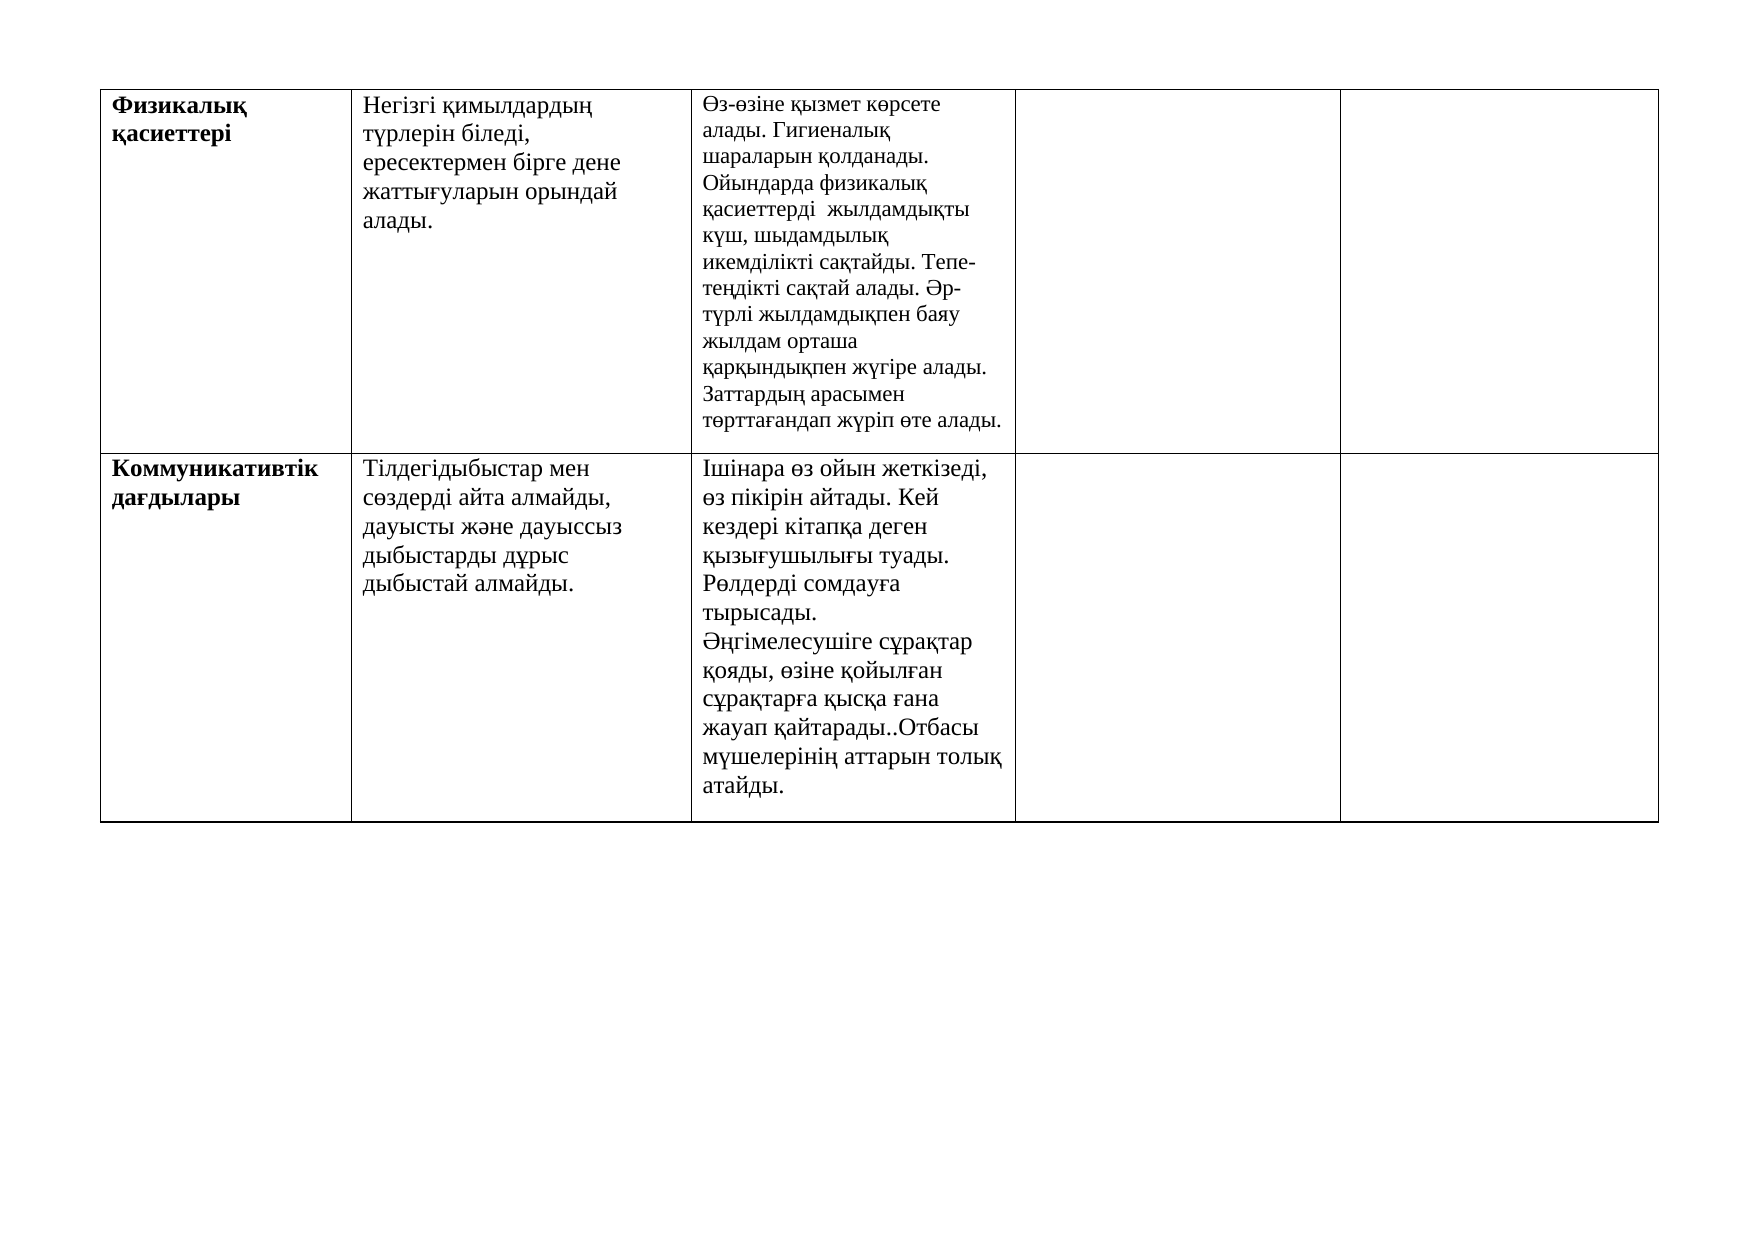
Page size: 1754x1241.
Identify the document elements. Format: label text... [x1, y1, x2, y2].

table_cell Тілдегідыбыстар мен сөздерді айта алмайды, дауысты және дауыссыз дыбыстарды дұрыс дыбыстай алмайды. [352, 454, 691, 821]
table_cell [1016, 90, 1340, 452]
table_cell [1341, 90, 1658, 452]
table_cell Коммуникативтік дағдылары [101, 454, 351, 821]
table_cell Ішінара өз ойын жеткізеді, өз пікірін айтады. Кей кездері кітапқа деген қызығушылығы туады. Рөлдерді сомдауға тырысады. Әңгімелесушіге сұрақтар қояды, өзіне қойылған сұрақтарға қысқа ғана жауап қайтарады..Отбасы мүшелерінің аттарын толық атайды. [692, 454, 1015, 821]
table_cell Негізгі қимылдардың түрлерін біледі, ересектермен бірге дене жаттығуларын орындай алады. [352, 90, 691, 452]
table_cell Физикалық қасиеттері [101, 90, 351, 452]
table_cell [1016, 454, 1340, 821]
table_cell [1341, 454, 1658, 821]
table_cell Өз-өзіне қызмет көрсете алады. Гигиеналық шараларын қолданады. Ойындарда физикалық қасиеттерді жылдамдықты күш, шыдамдылық икемділікті сақтайды. Тепе-теңдікті сақтай алады. Әр-түрлі жылдамдықпен баяу жылдам орташа қарқындықпен жүгіре алады. Заттардың арасымен төрттағандап жүріп өте алады. [692, 90, 1015, 452]
